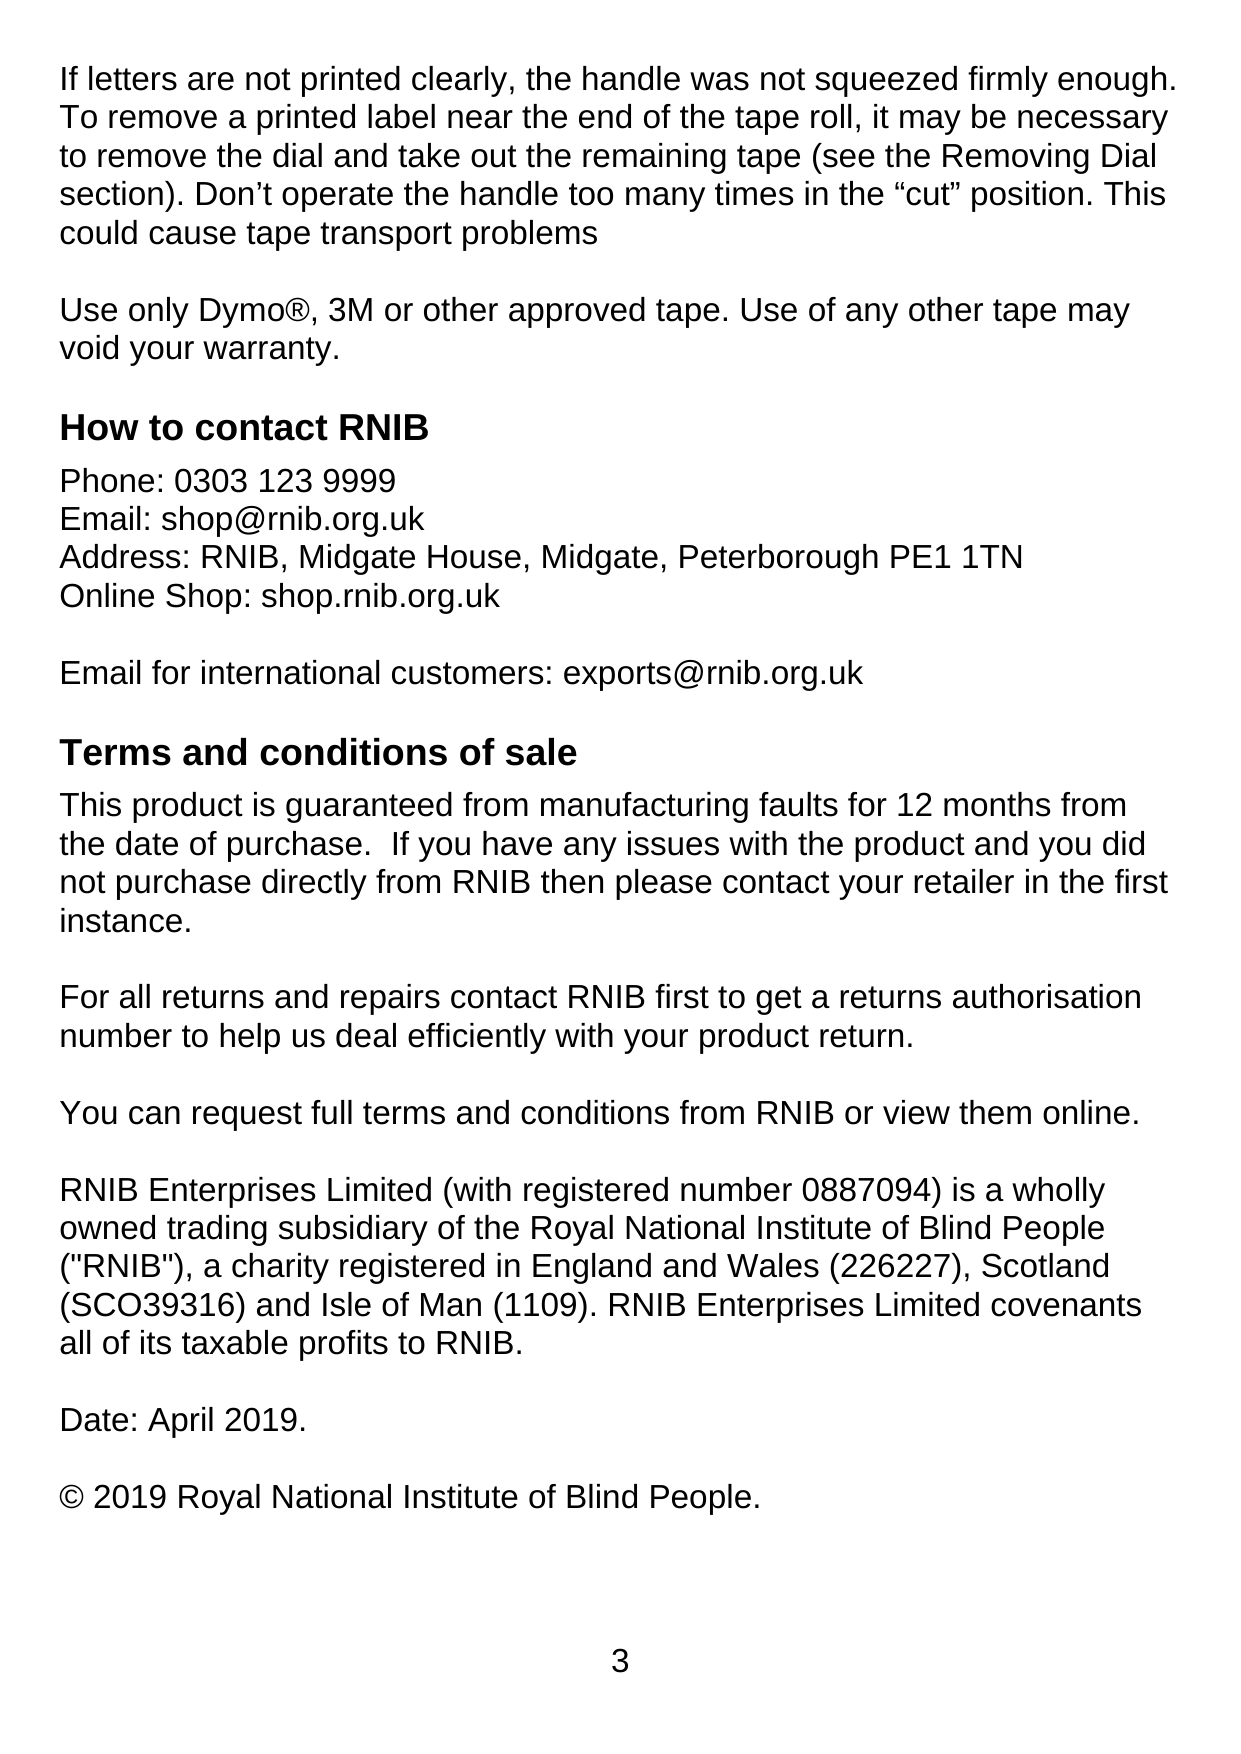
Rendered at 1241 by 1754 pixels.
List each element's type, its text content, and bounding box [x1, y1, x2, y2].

text If letters are not printed clearly, the handle was not squeezed firmly enough. To remove a printed label near the end of the tape roll, it may be necessary to remove the dial and take out the remaining tape (see the Removing Dial section). Don’t operate the handle too many times in the “cut” position. This could cause tape transport problems [59, 59, 1181, 251]
text You can request full terms and conditions from RNIB or view them online. [59, 1093, 1181, 1131]
text Date: April 2019. [59, 1400, 1181, 1439]
subtitle Terms and conditions of sale [59, 730, 1181, 773]
text RNIB Enterprises Limited (with registered number 0887094) is a wholly owned trading subsidiary of the Royal National Institute of Blind People ("RNIB"), a charity registered in England and Wales (226227), Scotland (SCO39316) and Isle of Man (1109). RNIB Enterprises Limited covenants all of its taxable profits to RNIB. [59, 1170, 1181, 1362]
text Email for international customers: exports@rnib.org.uk [59, 653, 1181, 691]
text For all returns and repairs contact RNIB first to get a returns authorisation number to help us deal efficiently with your product return. [59, 977, 1181, 1054]
text Address: RNIB, Midgate House, Midgate, Peterborough PE1 1TN [59, 537, 1181, 576]
text This product is guaranteed from manufacturing faults for 12 months from the date of purchase. If you have any issues with the product and you did not purchase directly from RNIB then please contact your retailer in the first instance. [59, 785, 1181, 939]
text © 2019 Royal National Institute of Blind People. [59, 1477, 1181, 1516]
subtitle How to contact RNIB [59, 405, 1181, 448]
text Use only Dymo®, 3M or other approved tape. Use of any other tape may void your warranty. [59, 290, 1181, 367]
text Email: shop@rnib.org.uk [59, 499, 1181, 537]
text Phone: 0303 123 9999 [59, 461, 1181, 499]
text Online Shop: shop.rnib.org.uk [59, 576, 1181, 614]
